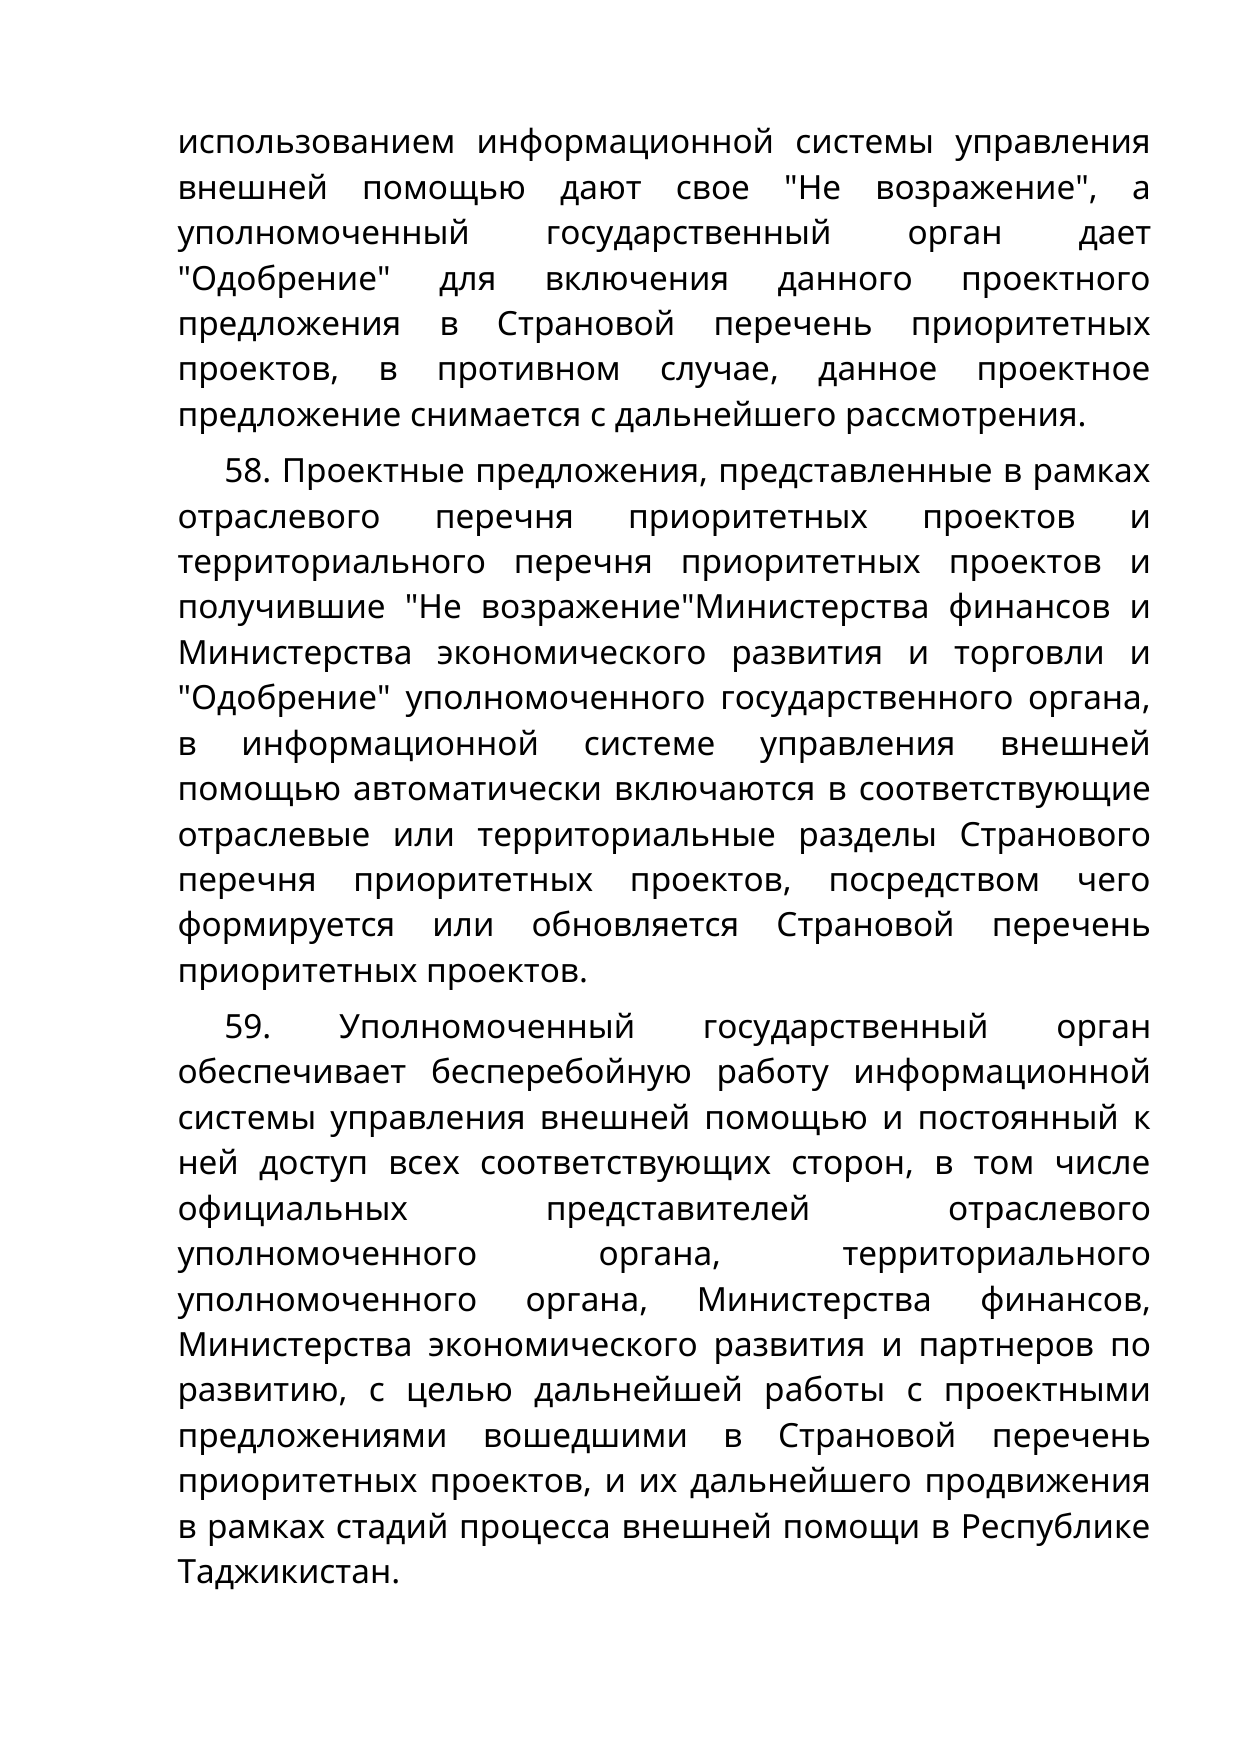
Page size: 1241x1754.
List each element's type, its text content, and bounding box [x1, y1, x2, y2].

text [177, 118, 1152, 436]
text 58. Проектные предложения, представленные в рамках отраслевого перечня приоритетных проектов и территориального перечня приоритетных проектов и получившие "Не возражение"Министерства финансов и Министерства экономического развития и торговли и "Одобрение" уполномоченного государственного органа, в информационной системе управления внешней помощью автоматически включаются в соответствующие отраслевые или территориальные разделы Странового перечня приоритетных проектов, посредством чего формируется или обновляется Страновой перечень приоритетных проектов. [177, 447, 1152, 992]
text 59. Уполномоченный государственный орган обеспечивает бесперебойную работу информационной системы управления внешней помощью и постоянный к ней доступ всех соответствующих сторон, в том числе официальных представителей отраслевого уполномоченного органа, территориального уполномоченного органа, Министерства финансов, Министерства экономического развития и партнеров по развитию, с целью дальнейшей работы с проектными предложениями вошедшими в Страновой перечень приоритетных проектов, и их дальнейшего продвижения в рамках стадий процесса внешней помощи в Республике Таджикистан. [177, 1003, 1152, 1593]
